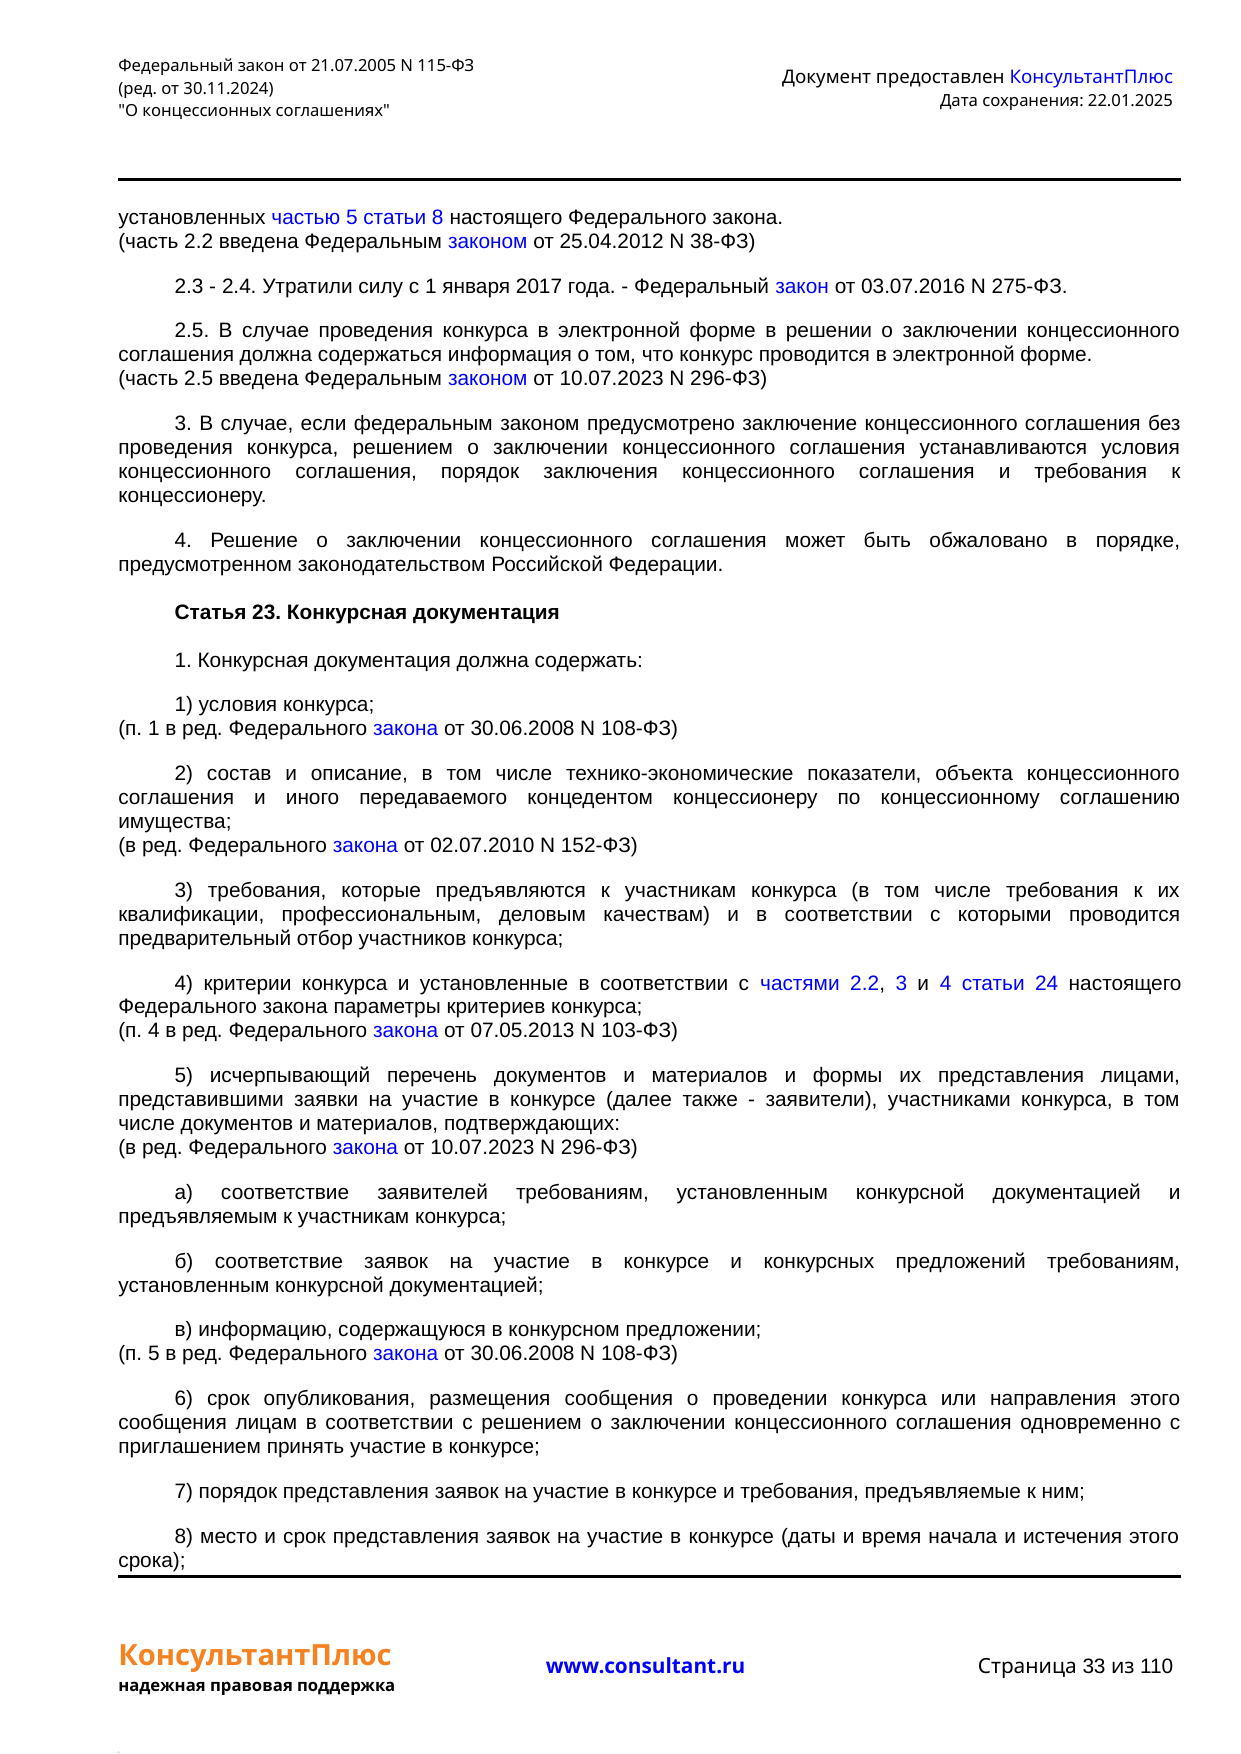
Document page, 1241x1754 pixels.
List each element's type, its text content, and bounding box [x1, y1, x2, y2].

text б) соответствие заявок на участие в конкурсе и конкурсных предложений требованиям, установленным конкурсной документацией; [118, 1248, 1181, 1296]
text 4) критерии конкурса и установленные в соответствии с частями 2.2, 3 и 4 статьи 24 настоящего Федерального закона параметры критериев конкурса; [118, 970, 1181, 1018]
text 1. Конкурсная документация должна содержать: [118, 647, 1181, 671]
text 7) порядок представления заявок на участие в конкурсе и требования, предъявляемые к ним; [118, 1479, 1181, 1503]
text в) информацию, содержащуюся в конкурсном предложении; [118, 1317, 1181, 1341]
text 1) условия конкурса; [118, 692, 1181, 716]
text (п. 4 в ред. Федерального закона от 07.05.2013 N 103-ФЗ) [118, 1018, 1181, 1042]
text (в ред. Федерального закона от 02.07.2010 N 152-ФЗ) [118, 833, 1181, 857]
text (п. 1 в ред. Федерального закона от 30.06.2008 N 108-ФЗ) [118, 716, 1181, 740]
text 6) срок опубликования, размещения сообщения о проведении конкурса или направления этого сообщения лицам в соответствии с решением о заключении концессионного соглашения одновременно с приглашением принять участие в конкурсе; [118, 1386, 1181, 1458]
text 2) состав и описание, в том числе технико-экономические показатели, объекта концессионного соглашения и иного передаваемого концедентом концессионеру по концессионному соглашению имущества; [118, 761, 1181, 833]
text 3. В случае, если федеральным законом предусмотрено заключение концессионного соглашения без проведения конкурса, решением о заключении концессионного соглашения устанавливаются условия концессионного соглашения, порядок заключения концессионного соглашения и требования к концессионеру. [118, 411, 1181, 507]
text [118, 205, 1181, 229]
text (п. 5 в ред. Федерального закона от 30.06.2008 N 108-ФЗ) [118, 1341, 1181, 1365]
text а) соответствие заявителей требованиям, установленным конкурсной документацией и предъявляемым к участникам конкурса; [118, 1180, 1181, 1228]
text 5) исчерпывающий перечень документов и материалов и формы их представления лицами, представившими заявки на участие в конкурсе (далее также - заявители), участниками конкурса, в том числе документов и материалов, подтверждающих: [118, 1063, 1181, 1135]
text 2.3 - 2.4. Утратили силу с 1 января 2017 года. - Федеральный закон от 03.07.2016 N 275-ФЗ. [118, 273, 1181, 297]
text 3) требования, которые предъявляются к участникам конкурса (в том числе требования к их квалификации, профессиональным, деловым качествам) и в соответствии с которыми проводится предварительный отбор участников конкурса; [118, 878, 1181, 949]
text (часть 2.2 введена Федеральным законом от 25.04.2012 N 38-ФЗ) [118, 229, 1181, 253]
text (часть 2.5 введена Федеральным законом от 10.07.2023 N 296-ФЗ) [118, 366, 1181, 390]
title Статья 23. Конкурсная документация [118, 599, 1181, 623]
text (в ред. Федерального закона от 10.07.2023 N 296-ФЗ) [118, 1135, 1181, 1159]
text 4. Решение о заключении концессионного соглашения может быть обжаловано в порядке, предусмотренном законодательством Российской Федерации. [118, 528, 1181, 576]
text 2.5. В случае проведения конкурса в электронной форме в решении о заключении концессионного соглашения должна содержаться информация о том, что конкурс проводится в электронной форме. [118, 318, 1181, 366]
text 8) место и срок представления заявок на участие в конкурсе (даты и время начала и истечения этого срока); [118, 1523, 1181, 1571]
